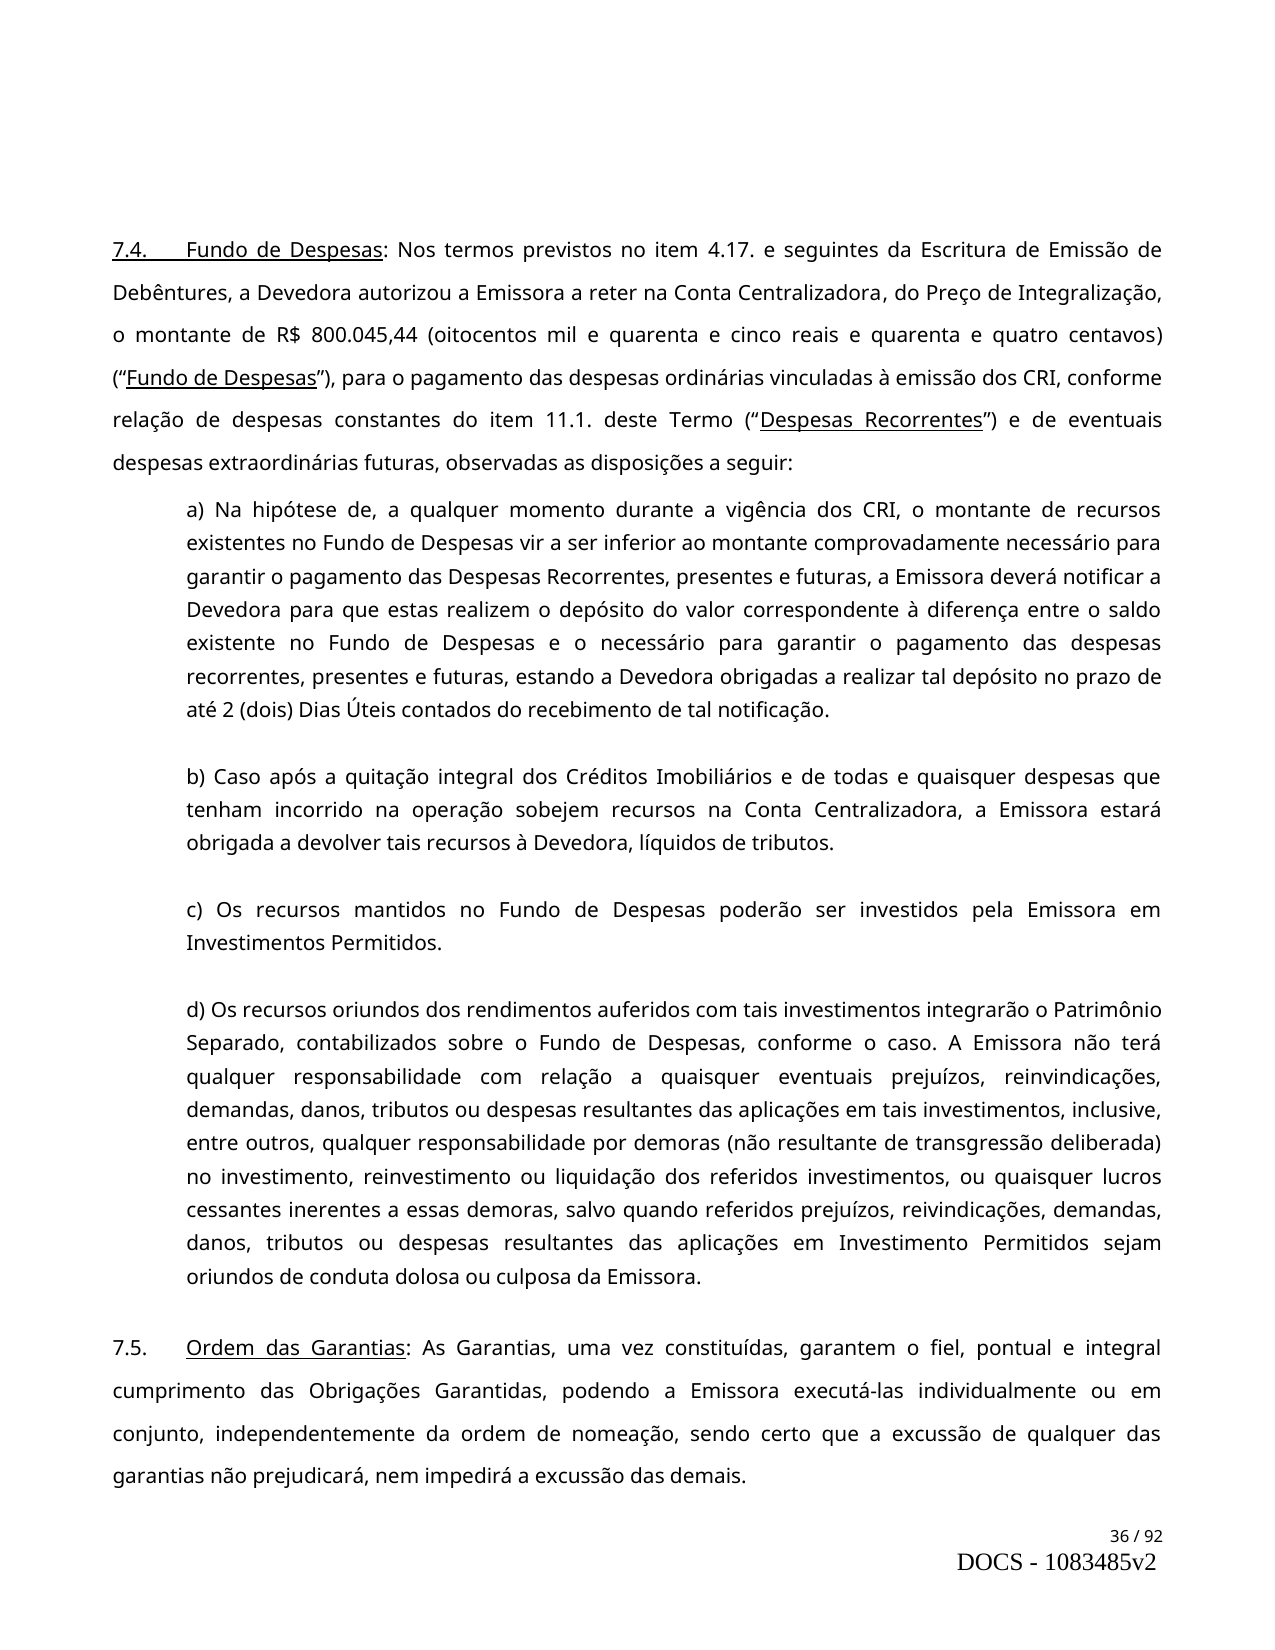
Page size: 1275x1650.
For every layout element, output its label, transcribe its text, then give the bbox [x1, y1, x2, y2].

text d) Os recursos oriundos dos rendimentos auferidos com tais investimentos integrarão o Patrimônio Separado, contabilizados sobre o Fundo de Despesas, conforme o caso. A Emissora não terá qualquer responsabilidade com relação a quaisquer eventuais prejuízos, reinvindicações, demandas, danos, tributos ou despesas resultantes das aplicações em tais investimentos, inclusive, entre outros, qualquer responsabilidade por demoras (não resultante de transgressão deliberada) no investimento, reinvestimento ou liquidação dos referidos investimentos, ou quaisquer lucros cessantes inerentes a essas demoras, salvo quando referidos prejuízos, reivindicações, demandas, danos, tributos ou despesas resultantes das aplicações em Investimento Permitidos sejam oriundos de conduta dolosa ou culposa da Emissora. [186, 991, 1163, 1291]
text 7.4. Fundo de Despesas: Nos termos previstos no item 4.17. e seguintes da Escritura de Emissão de Debêntures, a Devedora autorizou a Emissora a reter na Conta Centralizadora, do Preço de Integralização, o montante de R$ 800.045,44 (oitocentos mil e quarenta e cinco reais e quarenta e quatro centavos) (“Fundo de Despesas”), para o pagamento das despesas ordinárias vinculadas à emissão dos CRI, conforme relação de despesas constantes do item 11.1. deste Termo (“Despesas Recorrentes”) e de eventuais despesas extraordinárias futuras, observadas as disposições a seguir: [112, 235, 1163, 477]
text 7.5. Ordem das Garantias: As Garantias, uma vez constituídas, garantem o fiel, pontual e integral cumprimento das Obrigações Garantidas, podendo a Emissora executá-las individualmente ou em conjunto, independentemente da ordem de nomeação, sendo certo que a excussão de qualquer das garantias não prejudicará, nem impedirá a excussão das demais. [112, 1333, 1163, 1490]
text b) Caso após a quitação integral dos Créditos Imobiliários e de todas e quaisquer despesas que tenham incorrido na operação sobejem recursos na Conta Centralizadora, a Emissora estará obrigada a devolver tais recursos à Devedora, líquidos de tributos. [186, 757, 1163, 857]
text c) Os recursos mantidos no Fundo de Despesas poderão ser investidos pela Emissora em Investimentos Permitidos. [186, 891, 1163, 957]
text a) Na hipótese de, a qualquer momento durante a vigência dos CRI, o montante de recursos existentes no Fundo de Despesas vir a ser inferior ao montante comprovadamente necessário para garantir o pagamento das Despesas Recorrentes, presentes e futuras, a Emissora deverá notificar a Devedora para que estas realizem o depósito do valor correspondente à diferença entre o saldo existente no Fundo de Despesas e o necessário para garantir o pagamento das despesas recorrentes, presentes e futuras, estando a Devedora obrigadas a realizar tal depósito no prazo de até 2 (dois) Dias Úteis contados do recebimento de tal notificação. [186, 491, 1163, 724]
